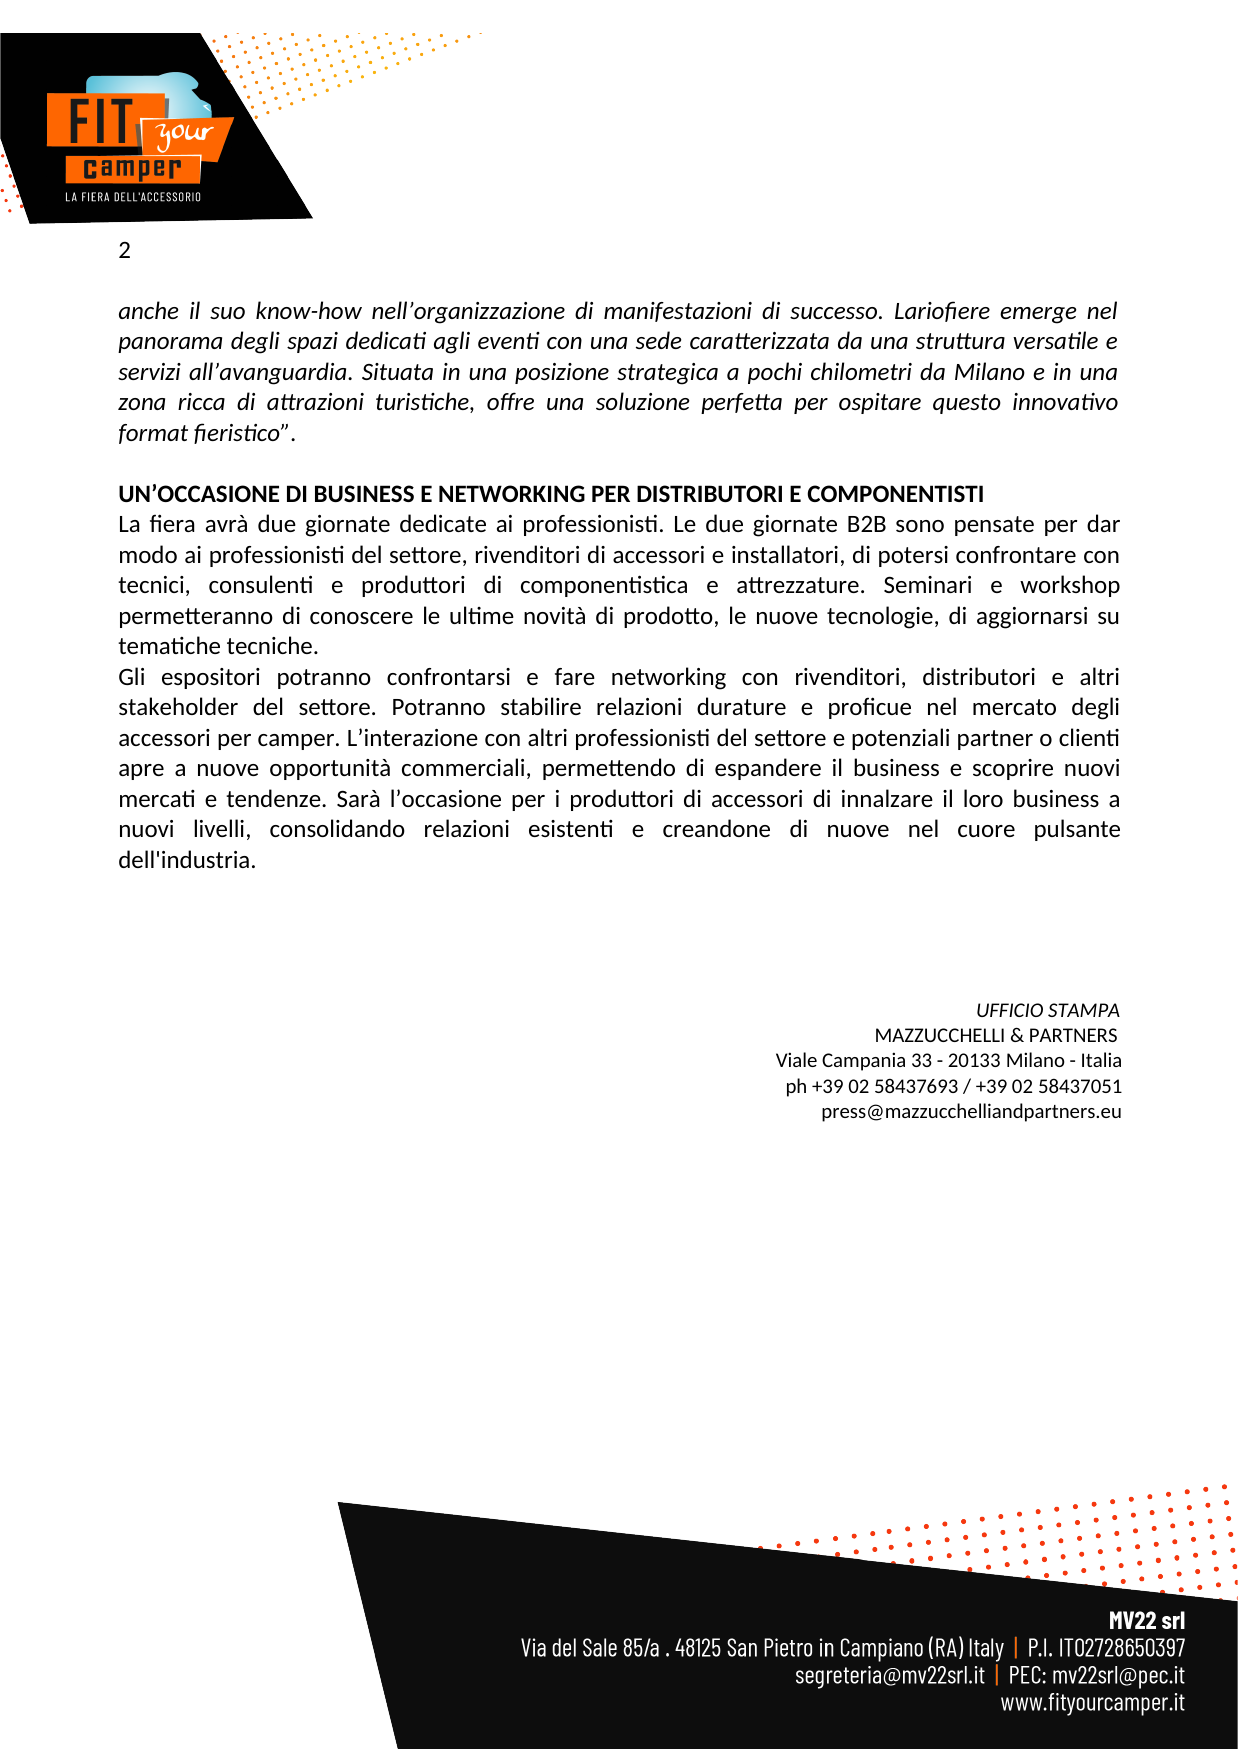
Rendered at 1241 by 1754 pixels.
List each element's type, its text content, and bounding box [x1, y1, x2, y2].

picture [0, 1465, 1238, 1749]
text Gli espositori potranno confrontarsi e fare networking con rivenditori, distributori e altri stakeholder del settore. Potranno stabilire relazioni durature e proficue nel mercato degli accessori per camper. L’interazione con altri professionisti del settore e potenziali partner o clienti apre a nuove opportunità commerciali, permettendo di espandere il business e scoprire nuovi mercati e tendenze. Sarà l’occasione per i produttori di accessori di innalzare il loro business a nuovi livelli, consolidando relazioni esistenti e creandone di nuove nel cuore pulsante dell'industria. [118, 661, 1122, 875]
text UN’OCCASIONE DI BUSINESS E NETWORKING PER DISTRIBUTORI E COMPONENTISTI [118, 478, 1122, 508]
text La fiera avrà due giornate dedicate ai professionisti. Le due giornate B2B sono pensate per dar modo ai professionisti del settore, rivenditori di accessori e installatori, di potersi confrontare con tecnici, consulenti e produttori di componentistica e attrezzature. Seminari e workshop permetteranno di conoscere le ultime novità di prodotto, le nuove tecnologie, di aggiornarsi su tematiche tecniche. [118, 508, 1122, 661]
picture [0, 33, 832, 234]
text UFFICIO STAMPA [118, 936, 1122, 1022]
text MAZZUCCHELLI & PARTNERS Viale Campania 33 - 20133 Milano - Italia ph +39 02 58437693 / +39 02 58437051 press@mazzucchelliandpartners.eu [118, 1022, 1122, 1124]
